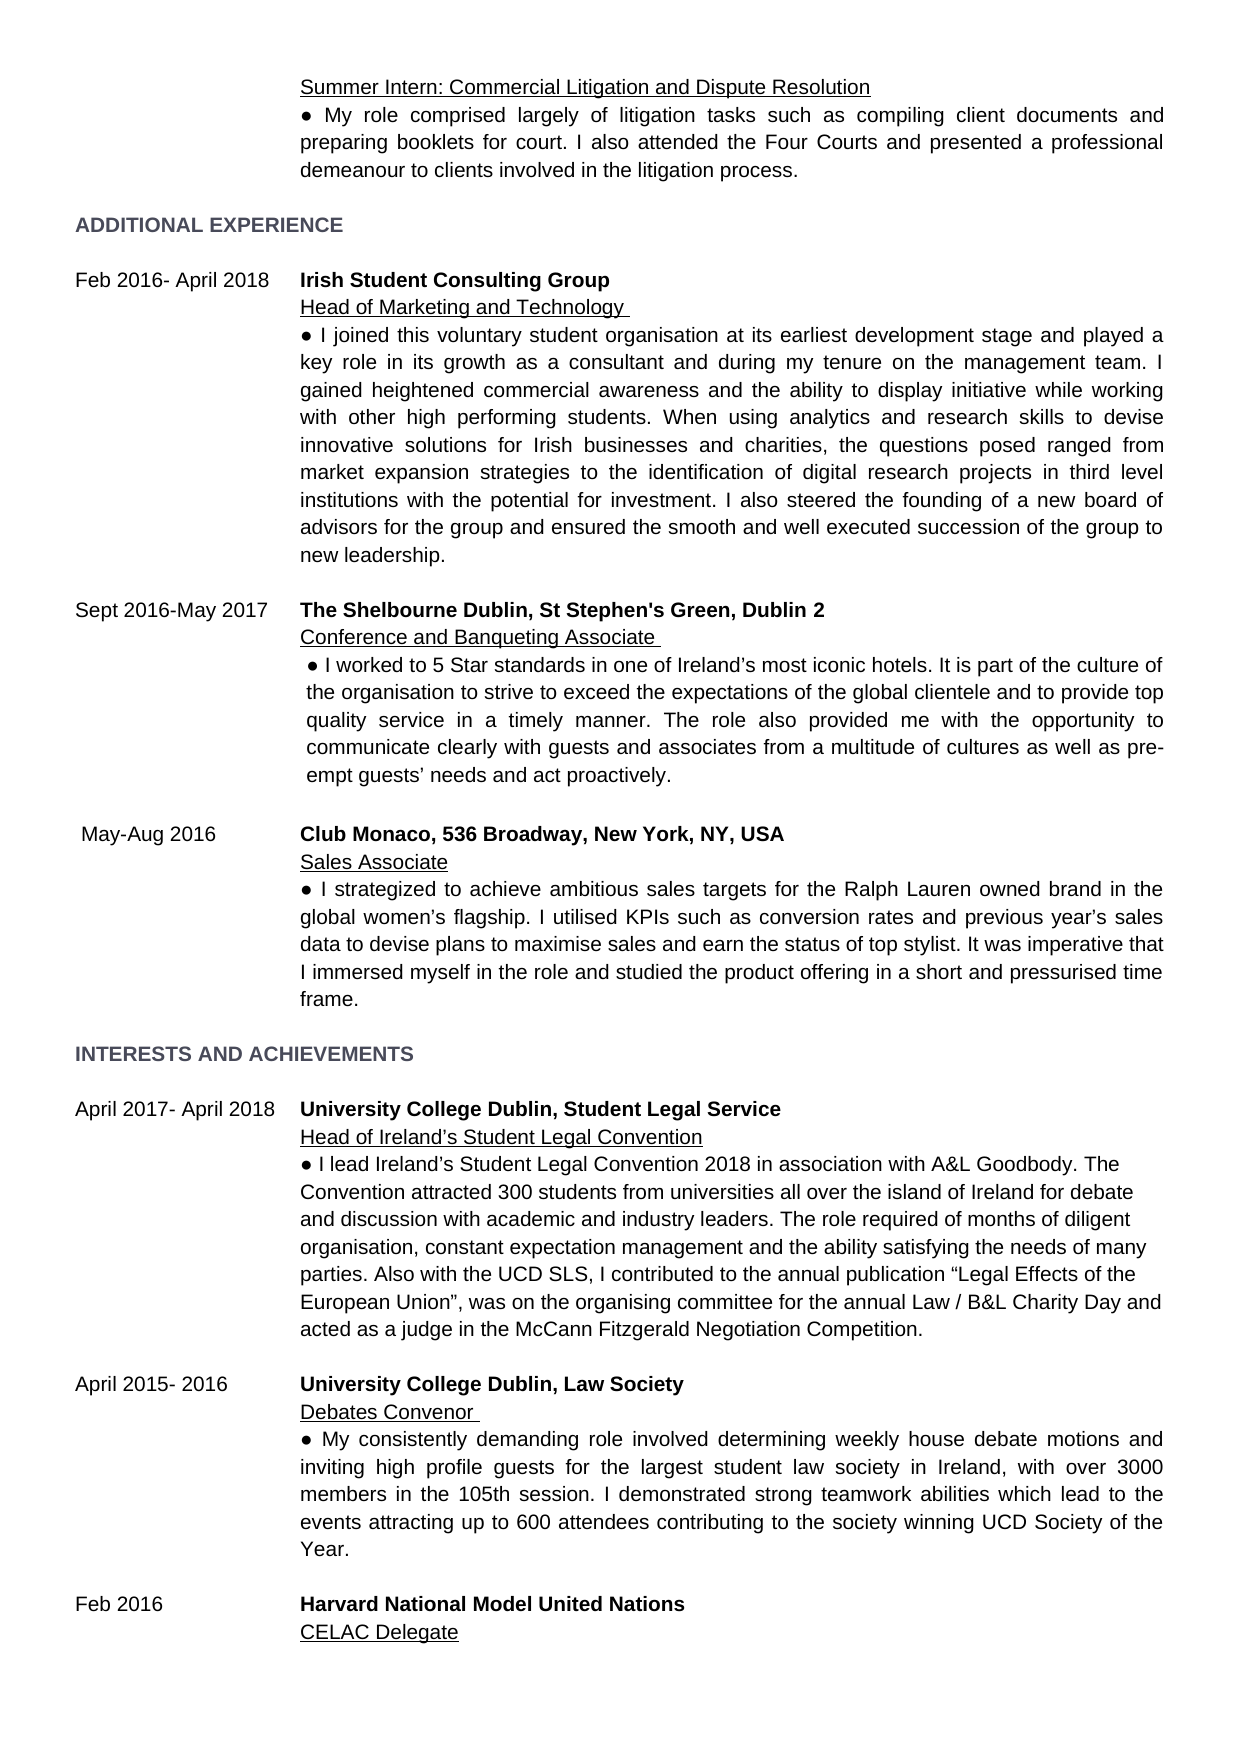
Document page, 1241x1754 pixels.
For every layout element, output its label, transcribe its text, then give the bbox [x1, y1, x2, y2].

text Sept 2016-May 2017 The Shelbourne Dublin, St Stephen's Green, Dublin 2 [75, 597, 1165, 621]
text April 2017- April 2018 University College Dublin, Student Legal Service [75, 1097, 1165, 1121]
text ● I lead Ireland’s Student Legal Convention 2018 in association with A&L Goodbody. The Convention attracted 300 students from universities all over the island of Ireland for debate and discussion with academic and industry leaders. The role required of months of diligent organisation, constant expectation management and the ability satisfying the needs of many parties. Also with the UCD SLS, I contributed to the annual publication “Legal Effects of the European Union”, was on the organising committee for the annual Law / B&L Charity Day and acted as a judge in the McCann Fitzgerald Negotiation Competition. [300, 1152, 1165, 1341]
text Head of Ireland’s Student Legal Convention [225, 1125, 1165, 1149]
text May-Aug 2016 Club Monaco, 536 Broadway, New York, NY, USA [75, 822, 1165, 846]
text Conference and Banqueting Associate [225, 625, 1165, 649]
text Debates Convenor [225, 1400, 1165, 1424]
text ● I worked to 5 Star standards in one of Ireland’s most iconic hotels. It is part of the culture of the organisation to strive to exceed the expectations of the global clientele and to provide top quality service in a timely manner. The role also provided me with the opportunity to communicate clearly with guests and associates from a multitude of cultures as well as pre-empt guests’ needs and act proactively. [306, 652, 1165, 786]
text Sales Associate [225, 850, 1165, 874]
text Feb 2016- April 2018 Irish Student Consulting Group [75, 267, 1165, 291]
text ADDITIONAL EXPERIENCE [75, 212, 1165, 236]
text ● I strategized to achieve ambitious sales targets for the Ralph Lauren owned brand in the global women’s flagship. I utilised KPIs such as conversion rates and previous year’s sales data to devise plans to maximise sales and earn the status of top stylist. It was imperative that I immersed myself in the role and studied the product offering in a short and pressurised time frame. [300, 877, 1165, 1011]
text Head of Marketing and Technology [225, 295, 1165, 319]
text ● My role comprised largely of litigation tasks such as compiling client documents and preparing booklets for court. I also attended the Four Courts and presented a professional demeanour to clients involved in the litigation process. [300, 102, 1165, 181]
text INTERESTS AND ACHIEVEMENTS [75, 1042, 1165, 1066]
text CELAC Delegate [225, 1620, 1165, 1644]
text Feb 2016 Harvard National Model United Nations [75, 1592, 1165, 1616]
text ● My consistently demanding role involved determining weekly house debate motions and inviting high profile guests for the largest student law society in Ireland, with over 3000 members in the 105th session. I demonstrated strong teamwork abilities which lead to the events attracting up to 600 attendees contributing to the society winning UCD Society of the Year. [300, 1427, 1165, 1561]
text April 2015- 2016 University College Dublin, Law Society [75, 1372, 1165, 1396]
text ● I joined this voluntary student organisation at its earliest development stage and played a key role in its growth as a consultant and during my tenure on the management team. I gained heightened commercial awareness and the ability to display initiative while working with other high performing students. When using analytics and research skills to devise innovative solutions for Irish businesses and charities, the questions posed ranged from market expansion strategies to the identification of digital research projects in third level institutions with the potential for investment. I also steered the founding of a new board of advisors for the group and ensured the smooth and well executed succession of the group to new leadership. [300, 322, 1165, 566]
text Summer Intern: Commercial Litigation and Dispute Resolution [75, 75, 1165, 99]
